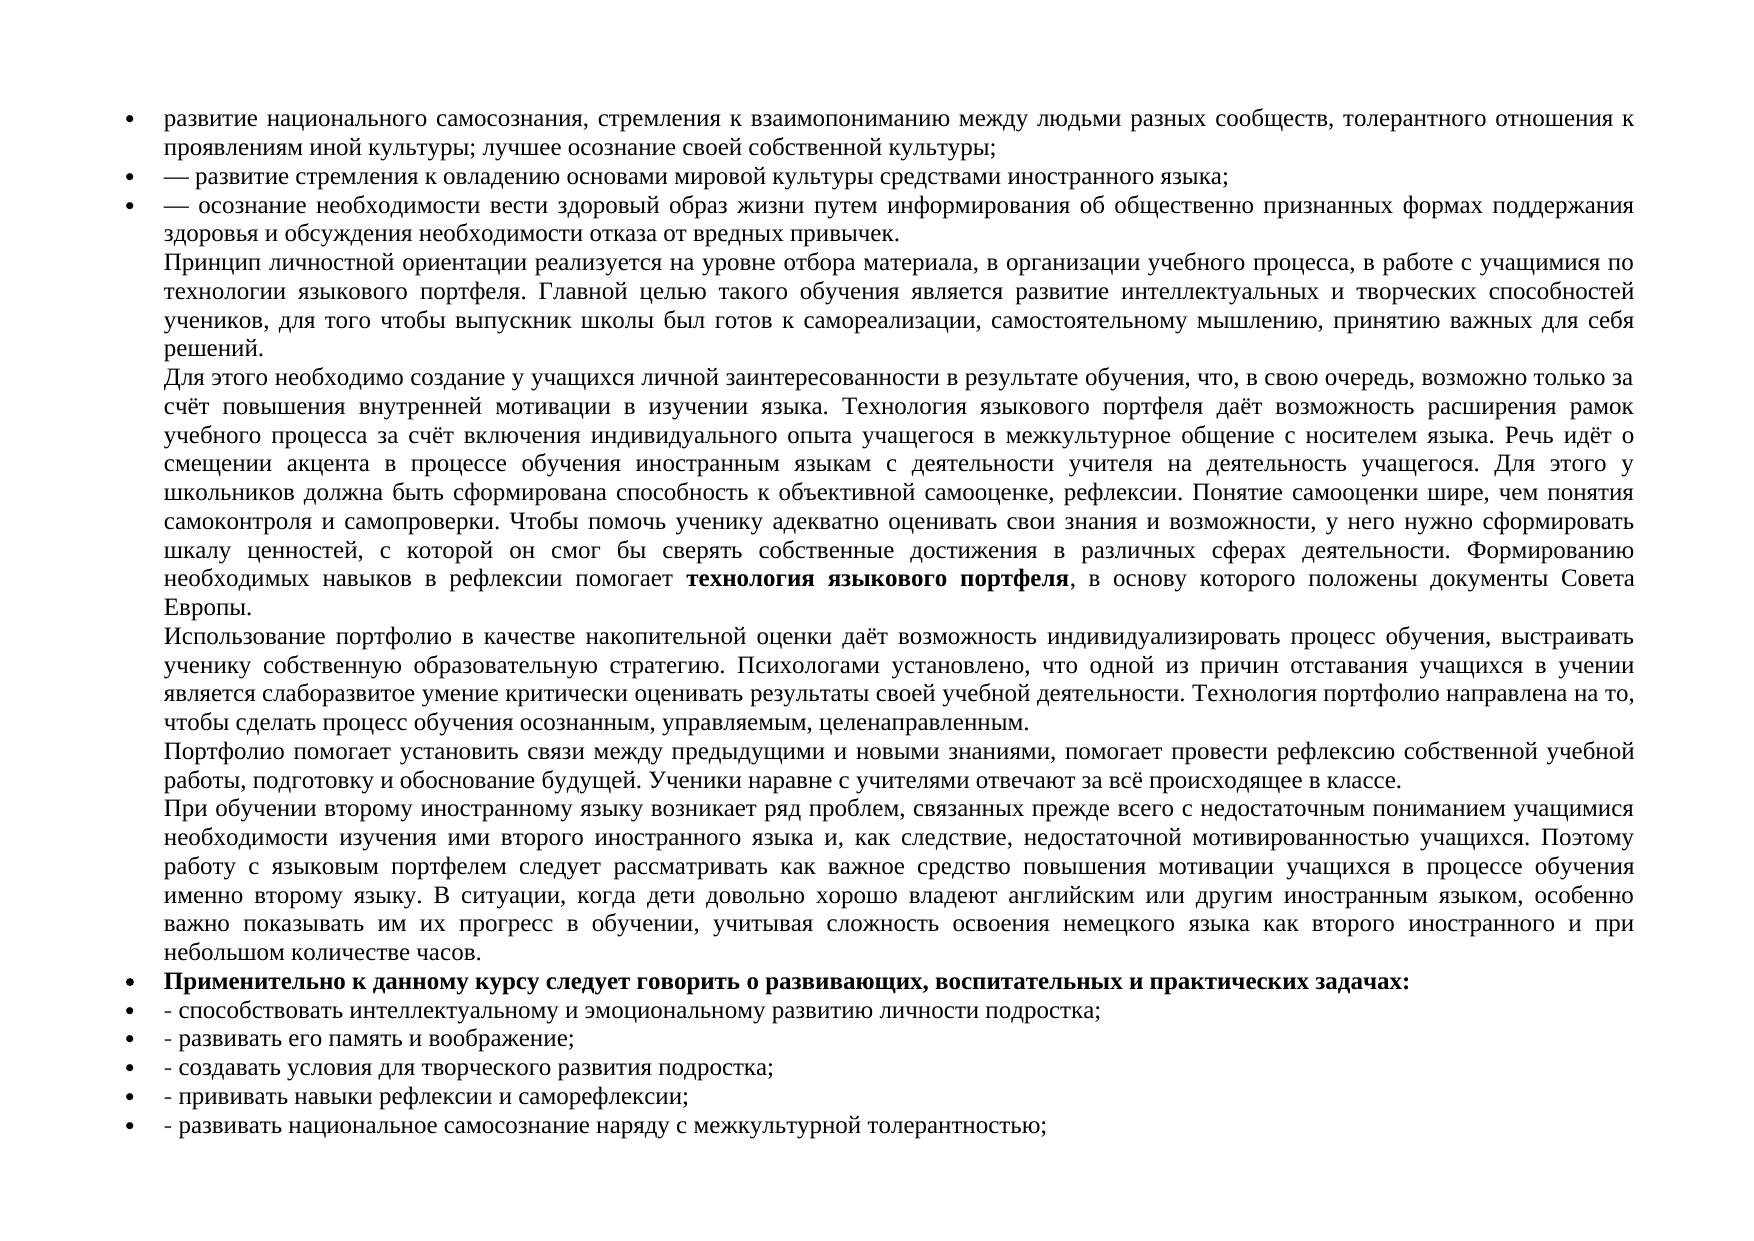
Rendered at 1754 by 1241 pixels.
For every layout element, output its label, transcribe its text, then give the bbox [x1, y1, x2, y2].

list - создавать условия для творческого развития подростка; [126, 1052, 1636, 1081]
list - развивать его память и воображение; [126, 1023, 1636, 1052]
text Для этого необходимо создание у учащихся личной заинтересованности в результате обучения, что, в свою очередь, возможно только за счёт повышения внутренней мотивации в изучении языка. Технология языкового портфеля даёт возможность расширения рамок учебного процесса за счёт включения индивидуального опыта учащегося в межкультурное общение с носителем языка. Речь идёт о смещении акцента в процессе обучения иностранным языкам с деятельности учителя на деятельность учащегося. Для этого у школьников должна быть сформирована способность к объективной самооценке, рефлексии. Понятие самооценки шире, чем понятия самоконтроля и самопроверки. Чтобы помочь ученику адекватно оценивать свои знания и возможности, у него нужно сформировать шкалу ценностей, с которой он смог бы сверять собственные достижения в различных сферах деятельности. Формированию необходимых навыков в рефлексии помогает технология языкового портфеля, в основу которого положены документы Совета Европы. [164, 362, 1636, 621]
text Портфолио помогает установить связи между предыдущими и новыми знаниями, помогает провести рефлексию собственной учебной работы, подготовку и обоснование будущей. Ученики наравне с учителями отвечают за всё происходящее в классе. [164, 736, 1636, 793]
list развитие национального самосознания, стремления к взаимопониманию между людьми разных сообществ, толерантного отношения к проявлениям иной культуры; лучшее осознание своей собственной культуры; [126, 103, 1636, 161]
list - прививать навыки рефлексии и саморефлексии; [126, 1081, 1636, 1110]
list Применительно к данному курсу следует говорить о развивающих, воспитательных и практических задачах: [126, 966, 1636, 995]
list — развитие стремления к овладению основами мировой культуры средствами иностранного языка; [126, 161, 1636, 190]
list - развивать национальное самосознание наряду с межкультурной толерантностью; [126, 1110, 1636, 1138]
text Принцип личностной ориентации реализуется на уровне отбора материала, в организации учебного процесса, в работе с учащимися по технологии языкового портфеля. Главной целью такого обучения является развитие интеллектуальных и творческих способностей учеников, для того чтобы выпускник школы был готов к самореализации, самостоятельному мышлению, принятию важных для себя решений. [164, 247, 1636, 362]
list - способствовать интеллектуальному и эмоциональному развитию личности подростка; [126, 995, 1636, 1023]
list — осознание необходимости вести здоровый образ жизни путем информирования об общественно признанных формах поддержания здоровья и обсуждения необходимости отказа от вредных привычек. [126, 190, 1636, 247]
text Использование портфолио в качестве накопительной оценки даёт возможность индивидуализировать процесс обучения, выстраивать ученику собственную образовательную стратегию. Психологами установлено, что одной из причин отставания учащихся в учении является слаборазвитое умение критически оценивать результаты своей учебной деятельности. Технология портфолио направлена на то, чтобы сделать процесс обучения осознанным, управляемым, целенаправленным. [164, 621, 1636, 736]
text При обучении второму иностранному языку возникает ряд проблем, связанных прежде всего с недостаточным пониманием учащимися необходимости изучения ими второго иностранного языка и, как следствие, недостаточной мотивированностью учащихся. Поэтому работу с языковым портфелем следует рассматривать как важное средство повышения мотивации учащихся в процессе обучения именно второму языку. В ситуации, когда дети довольно хорошо владеют английским или другим иностранным языком, особенно важно показывать им их прогресс в обучении, учитывая сложность освоения немецкого языка как второго иностранного и при небольшом количестве часов. [164, 793, 1636, 966]
